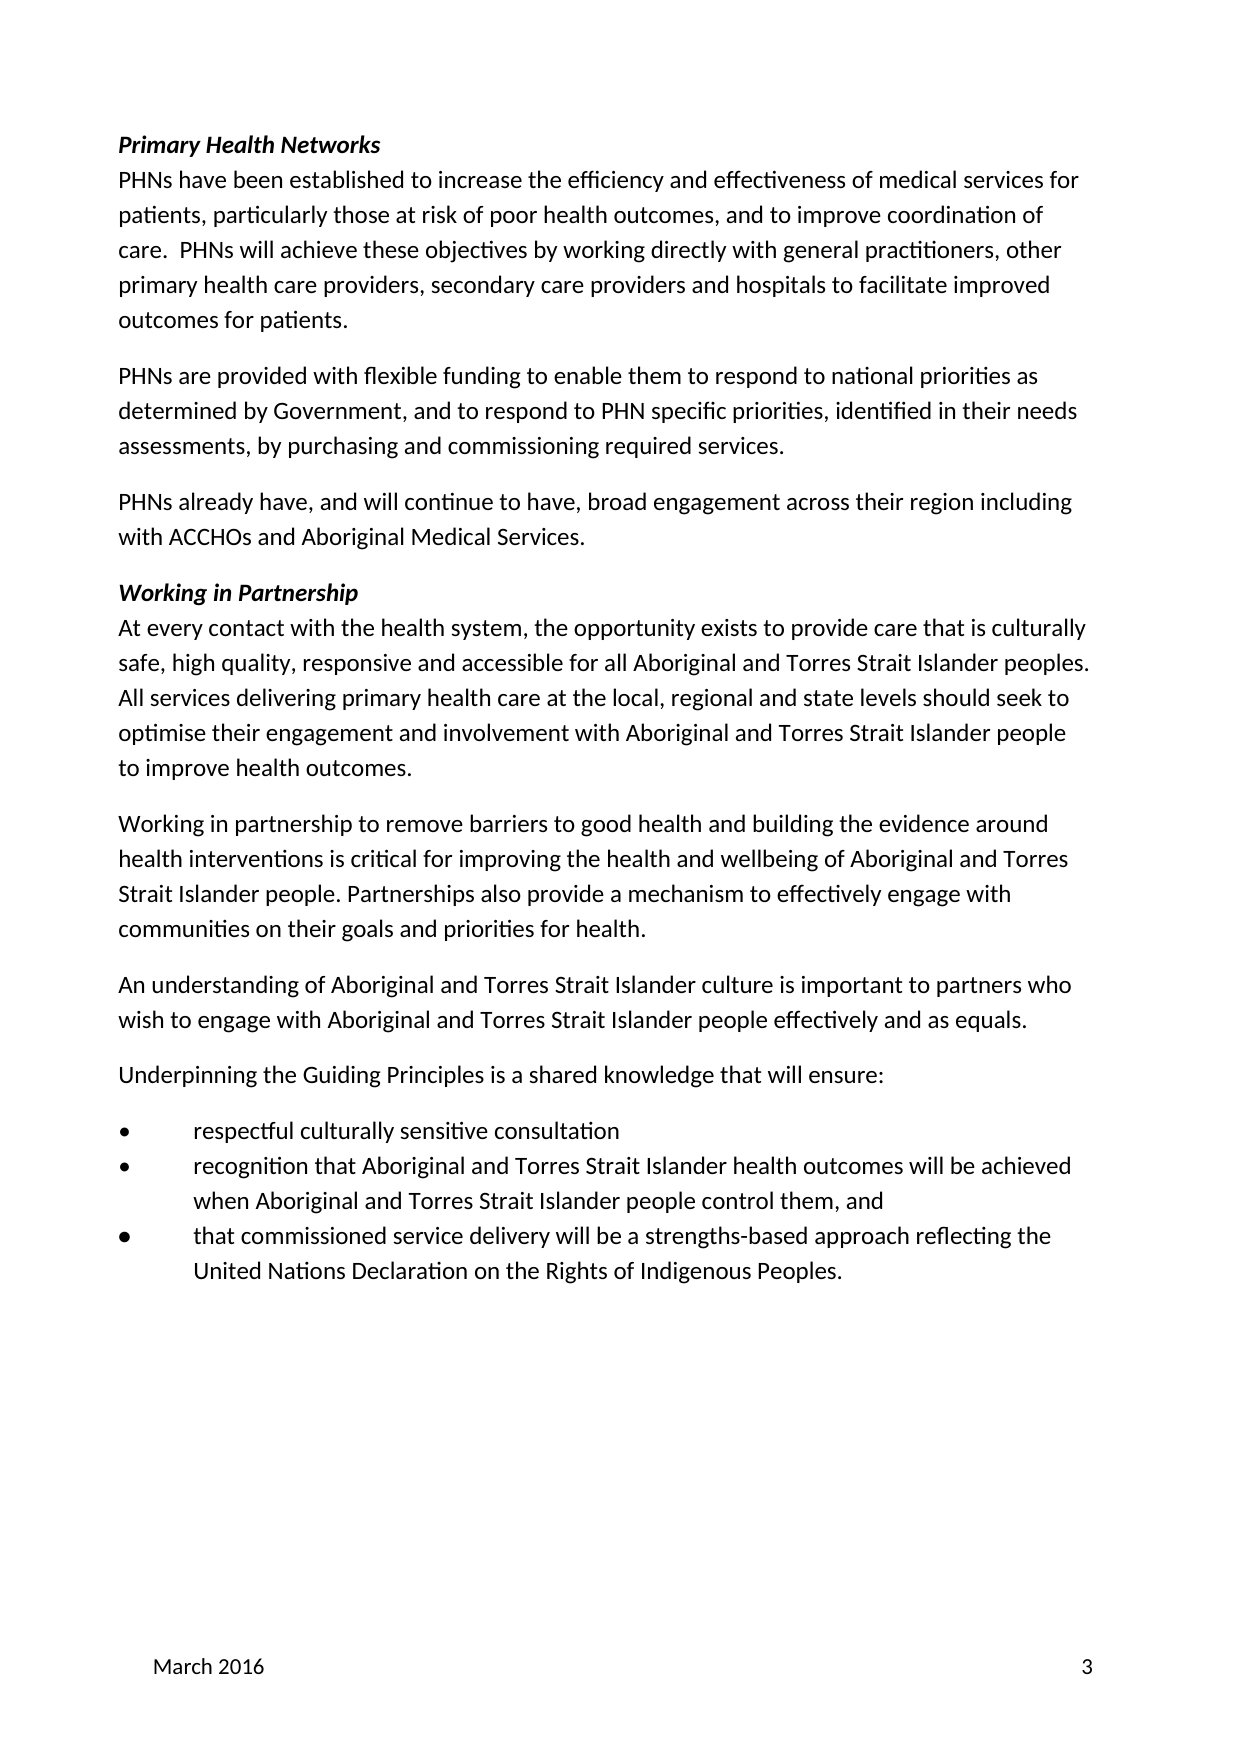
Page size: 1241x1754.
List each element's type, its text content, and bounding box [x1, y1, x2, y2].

list that commissioned service delivery will be a strengths-based approach reflecting the United Nations Declaration on the Rights of Indigenous Peoples. [118, 1221, 1093, 1286]
list recognition that Aboriginal and Torres Strait Islander health outcomes will be achieved when Aboriginal and Torres Strait Islander people control them, and [118, 1151, 1093, 1216]
text Working in partnership to remove barriers to good health and building the evidence around health interventions is critical for improving the health and wellbeing of Aboriginal and Torres Strait Islander people. Partnerships also provide a mechanism to effectively engage with communities on their goals and priorities for health. [118, 808, 1093, 943]
text PHNs are provided with flexible funding to enable them to respond to national priorities as determined by Government, and to respond to PHN specific priorities, identified in their needs assessments, by purchasing and commissioning required services. [118, 361, 1093, 461]
text PHNs already have, and will continue to have, broad engagement across their region including with ACCHOs and Aboriginal Medical Services. [118, 486, 1093, 552]
text An understanding of Aboriginal and Torres Strait Islander culture is important to partners who wish to engage with Aboriginal and Torres Strait Islander people effectively and as equals. [118, 969, 1093, 1034]
text PHNs have been established to increase the efficiency and effectiveness of medical services for patients, particularly those at risk of poor health outcomes, and to improve coordination of care. PHNs will achieve these objectives by working directly with general practitioners, other primary health care providers, secondary care providers and hospitals to facilitate improved outcomes for patients. [118, 165, 1093, 335]
text Underpinning the Guiding Principles is a shared knowledge that will ensure: [118, 1060, 1093, 1090]
text At every contact with the health system, the opportunity exists to provide care that is culturally safe, high quality, responsive and accessible for all Aboriginal and Torres Strait Islander peoples. All services delivering primary health care at the local, regional and state levels should seek to optimise their engagement and involvement with Aboriginal and Torres Strait Islander people to improve health outcomes. [118, 612, 1093, 783]
list respectful culturally sensitive consultation [118, 1116, 1093, 1146]
text Working in Partnership [118, 577, 1093, 608]
text Primary Health Networks [118, 130, 1093, 160]
